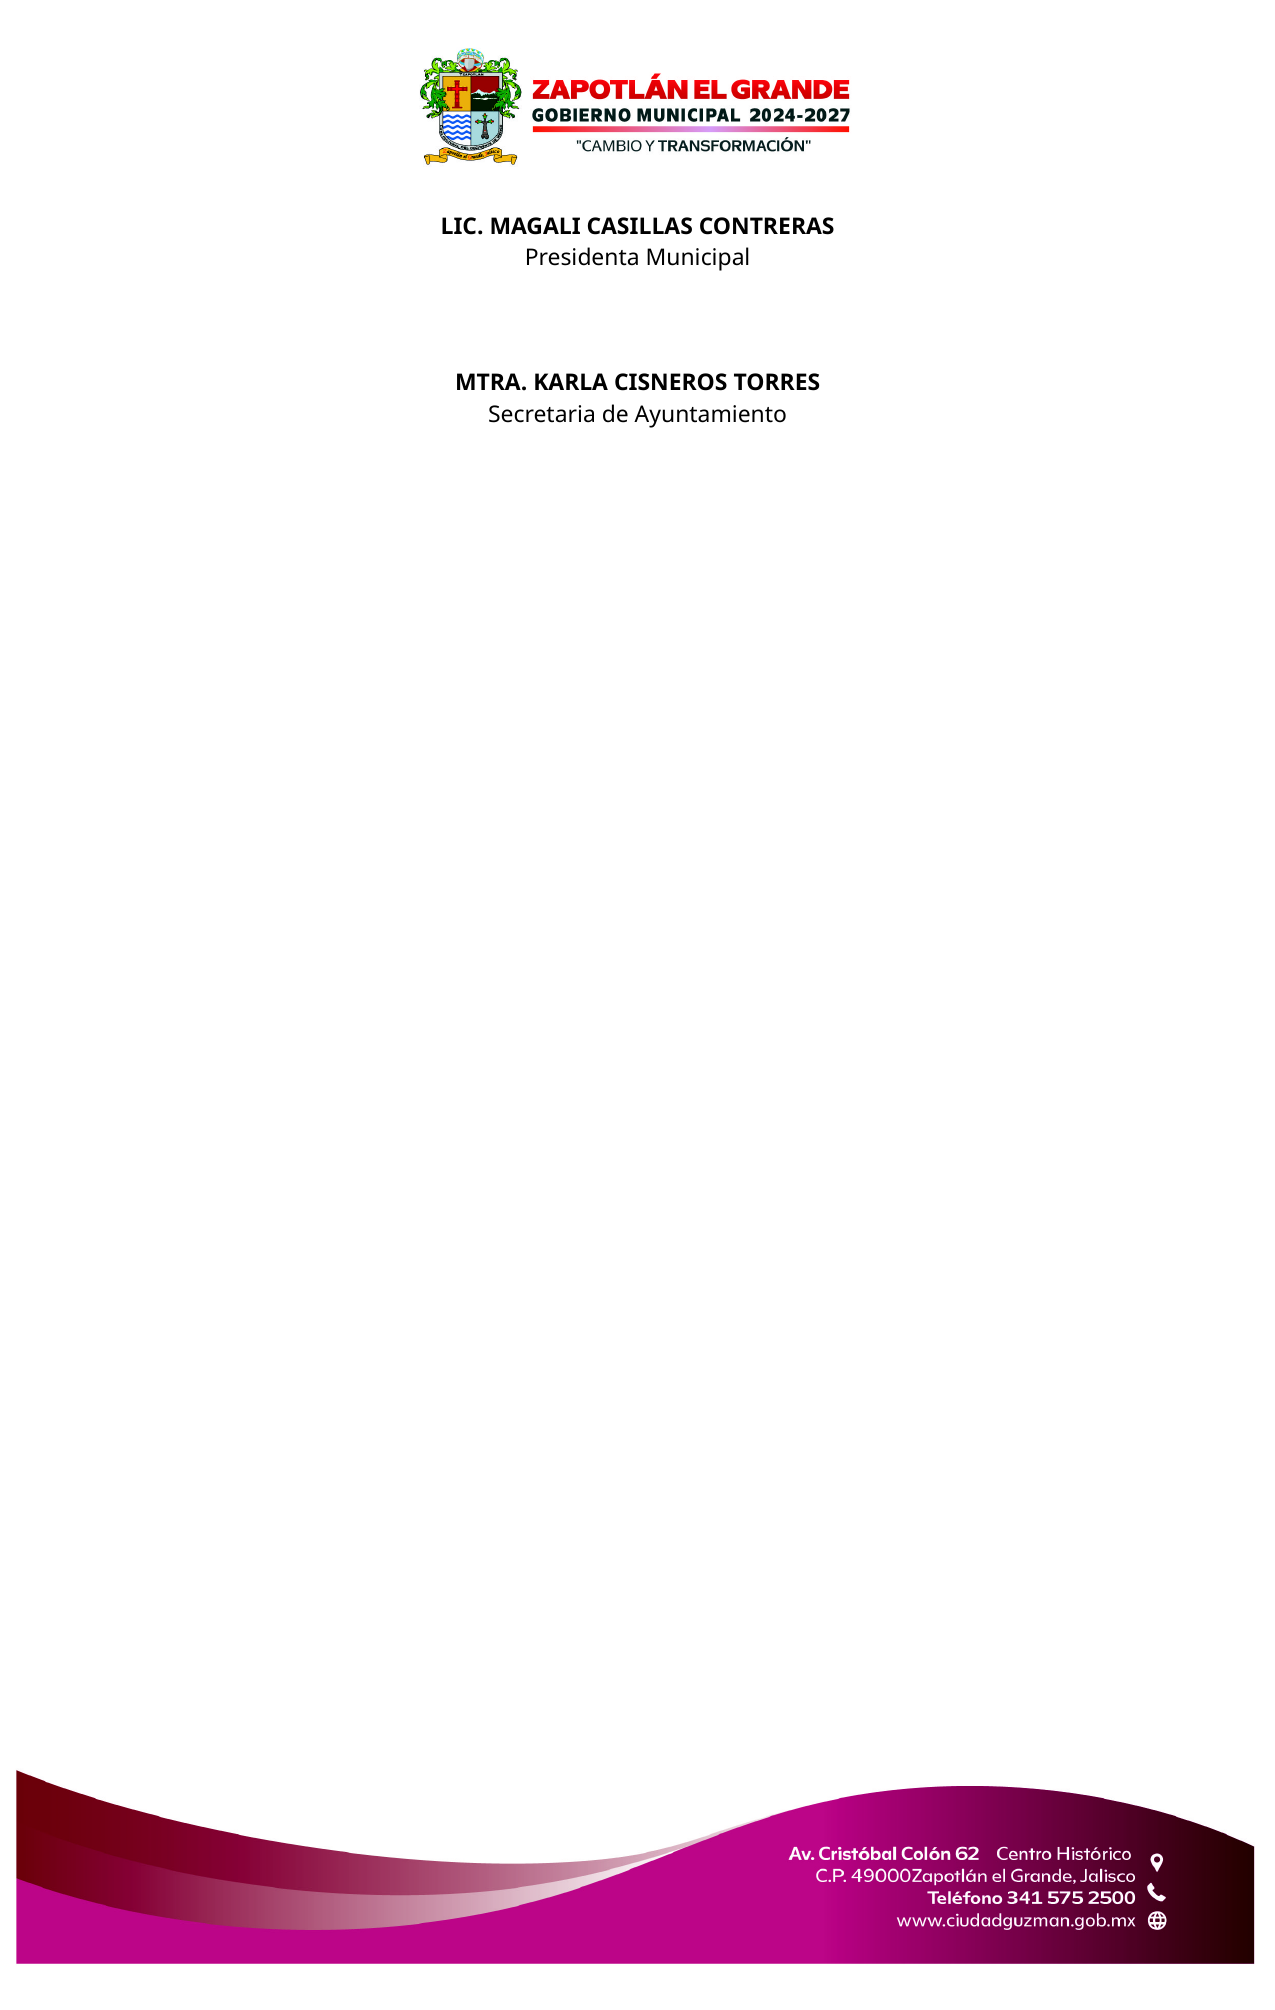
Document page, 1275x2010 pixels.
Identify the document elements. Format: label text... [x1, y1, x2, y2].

text LIC. MAGALI CASILLAS CONTRERAS [177, 210, 1098, 241]
picture [0, 6, 1275, 2010]
text Presidenta Municipal [177, 241, 1098, 273]
text MTRA. KARLA CISNEROS TORRES [177, 366, 1098, 398]
text Secretaria de Ayuntamiento [177, 398, 1098, 429]
